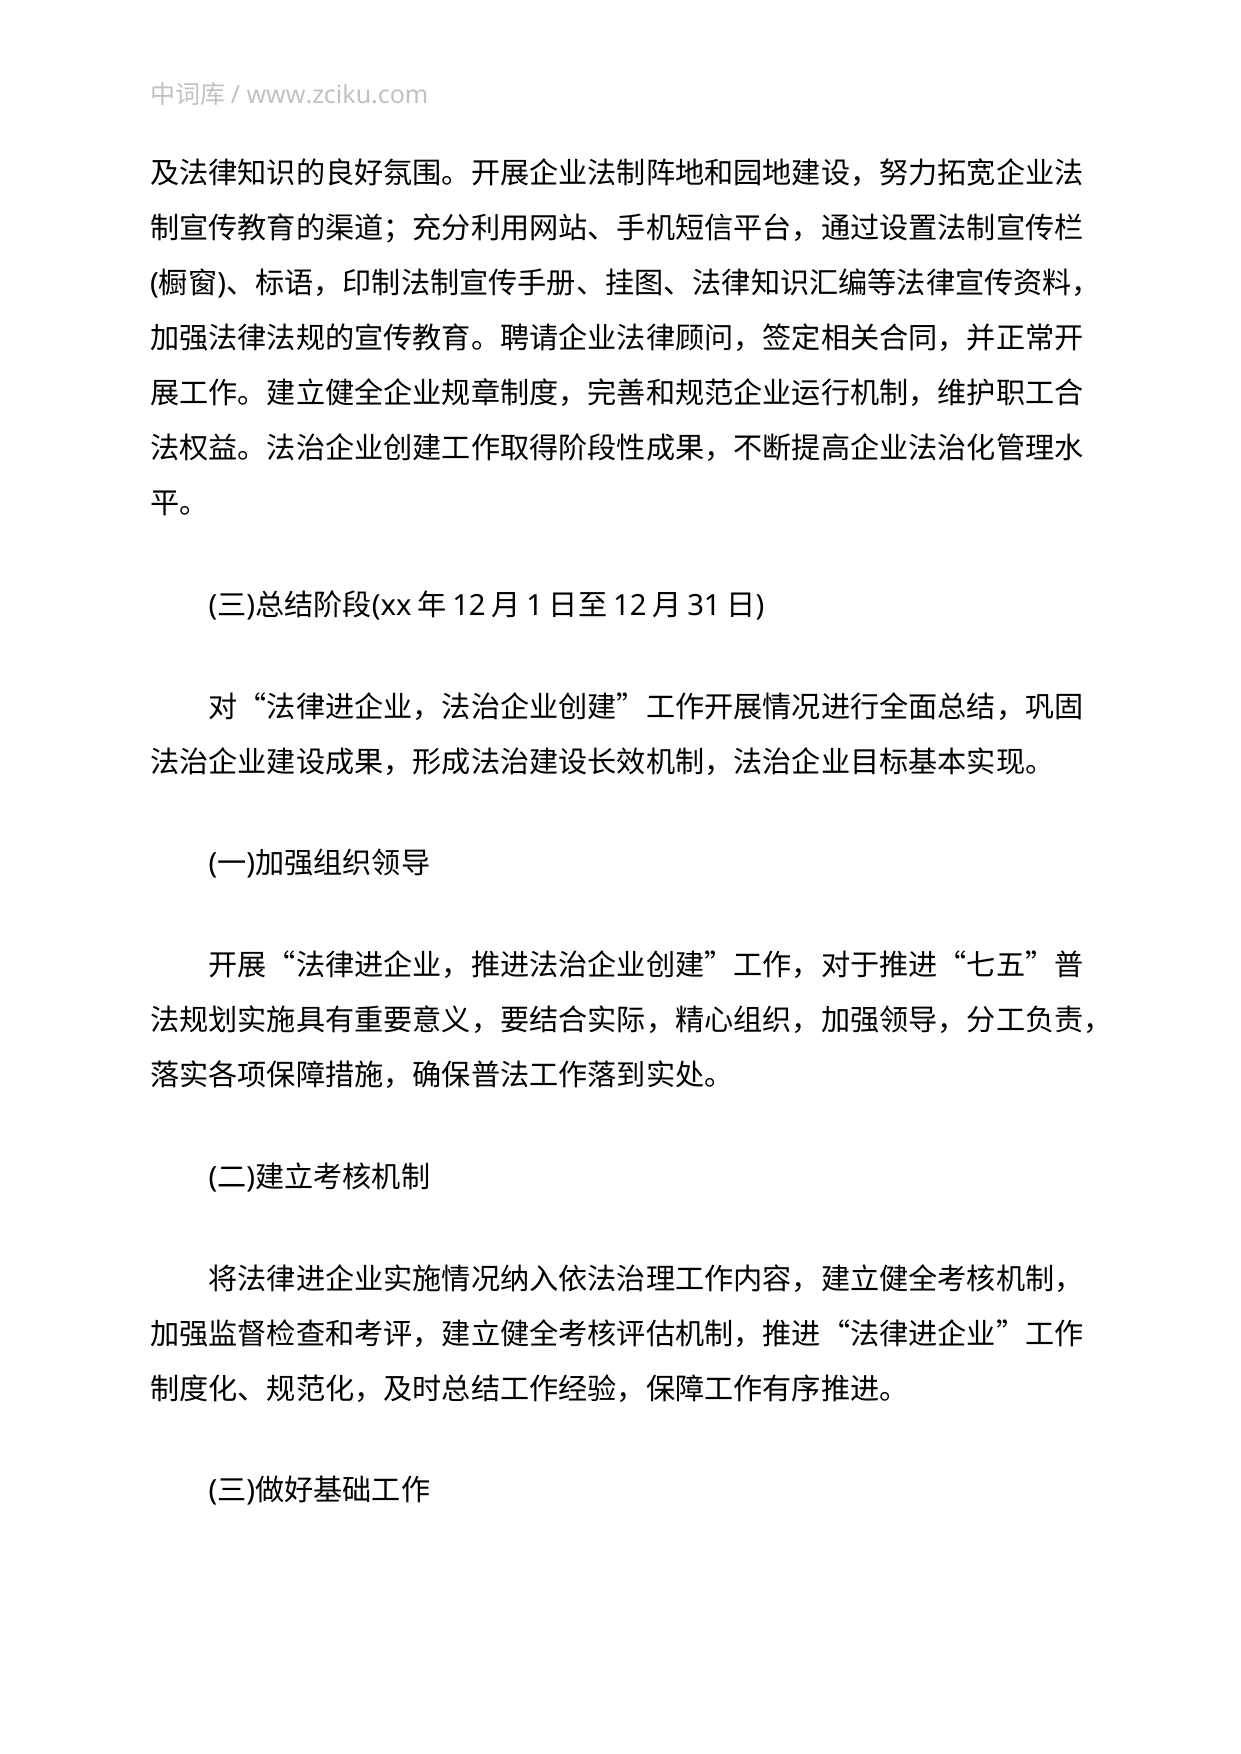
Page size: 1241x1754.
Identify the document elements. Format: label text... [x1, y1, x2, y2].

text 将法律进企业实施情况纳入依法治理工作内容，建立健全考核机制，加强监督检查和考评，建立健全考核评估机制，推进“法律进企业”工作制度化、规范化，及时总结工作经验，保障工作有序推进。 [150, 1255, 1090, 1407]
text (一)加强组织领导 [150, 840, 1090, 882]
text (三)做好基础工作 [150, 1467, 1090, 1509]
text (三)总结阶段(xx年12月1日至12月31日) [150, 581, 1090, 624]
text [150, 150, 1090, 522]
text 开展“法律进企业，推进法治企业创建”工作，对于推进“七五”普法规划实施具有重要意义，要结合实际，精心组织，加强领导，分工负责，落实各项保障措施，确保普法工作落到实处。 [150, 942, 1090, 1094]
text (二)建立考核机制 [150, 1153, 1090, 1196]
text 对“法律进企业，法治企业创建”工作开展情况进行全面总结，巩固法治企业建设成果，形成法治建设长效机制，法治企业目标基本实现。 [150, 683, 1090, 780]
